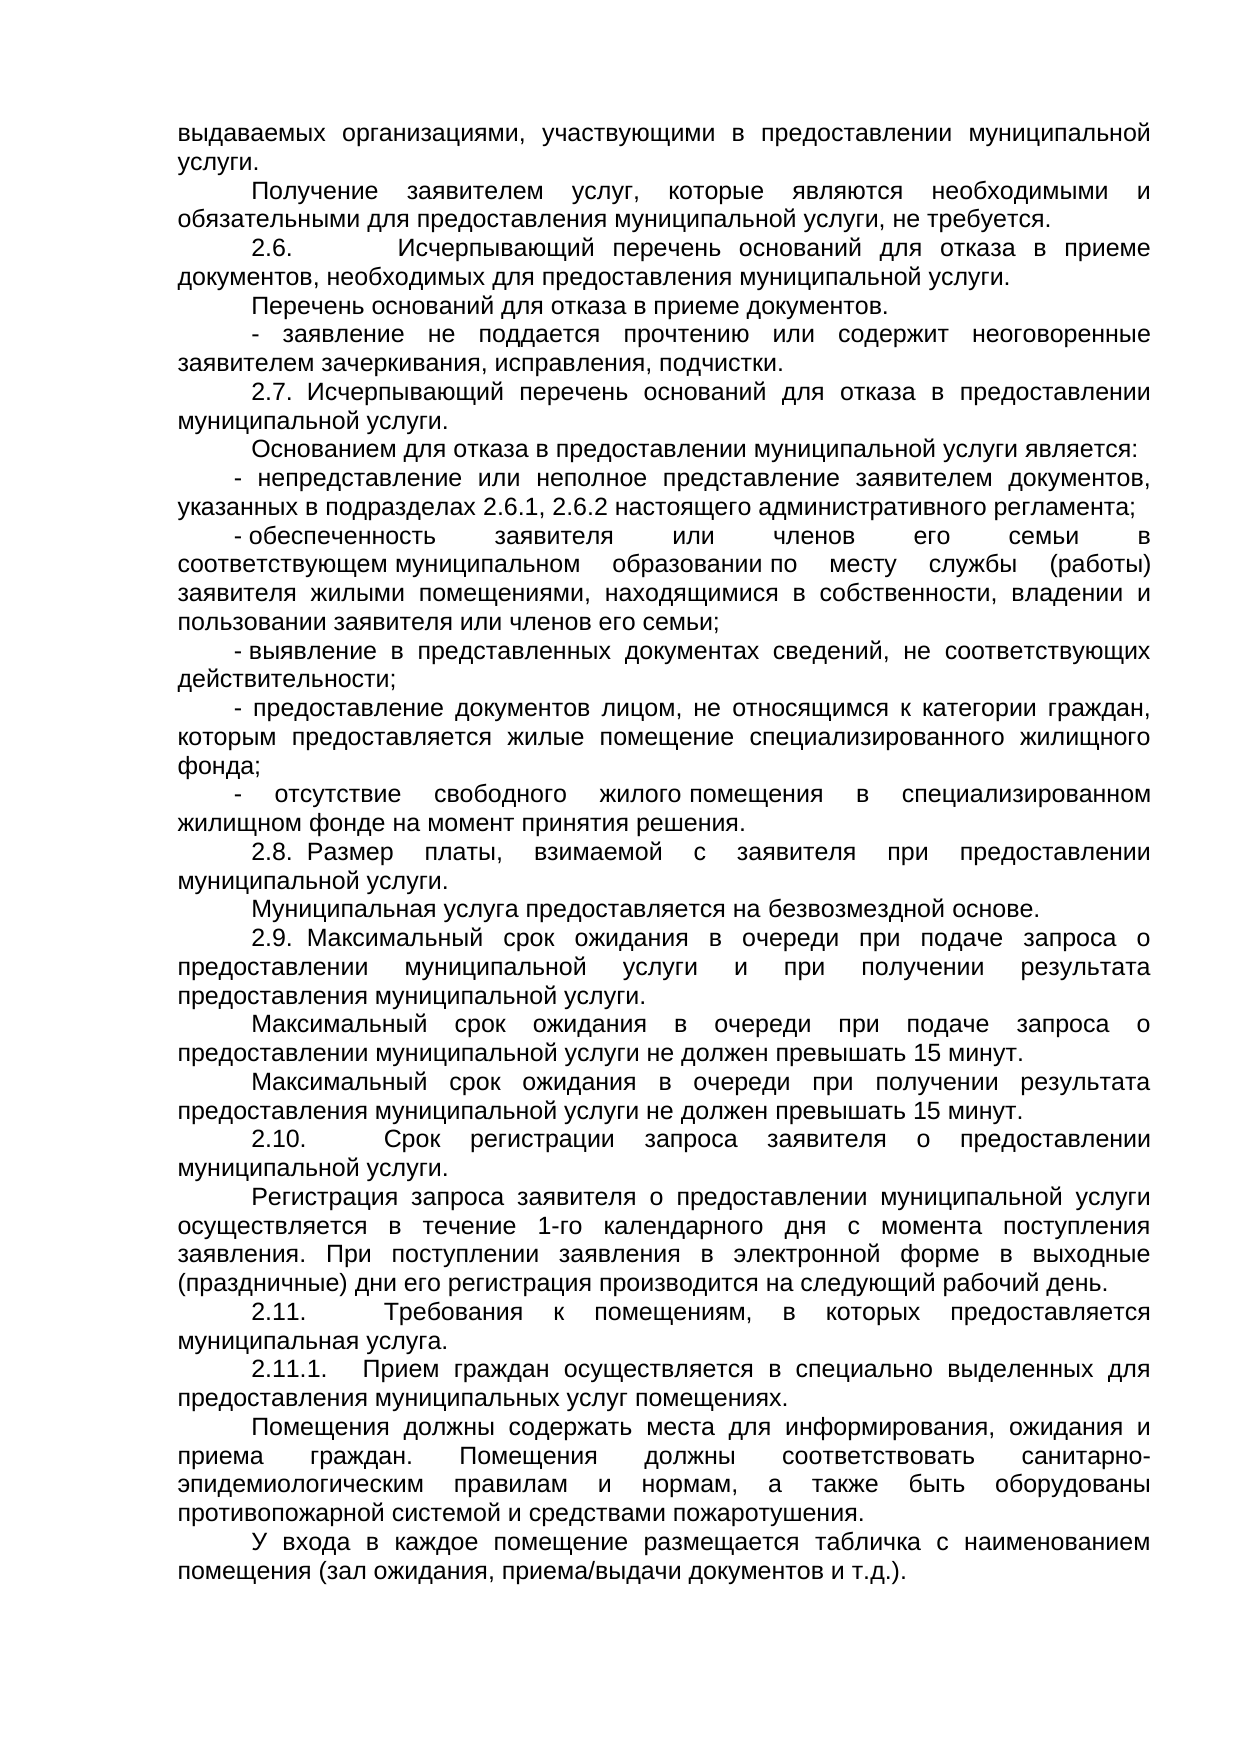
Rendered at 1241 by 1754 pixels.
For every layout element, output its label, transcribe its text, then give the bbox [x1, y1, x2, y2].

text 2.8. Размер платы, взимаемой с заявителя при предоставлении муниципальной услуги. [177, 837, 1152, 894]
text Получение заявителем услуг, которые являются необходимыми и обязательными для предоставления муниципальной услуги, не требуется. [177, 176, 1152, 233]
text Перечень оснований для отказа в приеме документов. [177, 291, 1152, 319]
text У входа в каждое помещение размещается табличка с наименованием помещения (зал ожидания, приема/выдачи документов и т.д.). [177, 1527, 1152, 1584]
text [177, 118, 1152, 176]
text - заявление не поддается прочтению или содержит неоговоренные заявителем зачеркивания, исправления, подчистки. [177, 319, 1152, 377]
text 2.10. Срок регистрации запроса заявителя о предоставлении муниципальной услуги. [177, 1124, 1152, 1182]
text Основанием для отказа в предоставлении муниципальной услуги является: [177, 434, 1152, 463]
text Муниципальная услуга предоставляется на безвозмездной основе. [177, 894, 1152, 923]
text - обеспеченность заявителя или членов его семьи в соответствующем муниципальном образовании по месту службы (работы) заявителя жилыми помещениями, находящимися в собственности, владении и пользовании заявителя или членов его семьи; [177, 521, 1152, 636]
text Максимальный срок ожидания в очереди при получении результата предоставления муниципальной услуги не должен превышать 15 минут. [177, 1067, 1152, 1124]
text - непредставление или неполное представление заявителем документов, указанных в подразделах 2.6.1, 2.6.2 настоящего административного регламента; [177, 463, 1152, 521]
text - предоставление документов лицом, не относящимся к категории граждан, которым предоставляется жилые помещение специализированного жилищного фонда; [177, 693, 1152, 779]
text 2.9. Максимальный срок ожидания в очереди при подаче запроса о предоставлении муниципальной услуги и при получении результата предоставления муниципальной услуги. [177, 923, 1152, 1009]
text Помещения должны содержать места для информирования, ожидания и приема граждан. Помещения должны соответствовать санитарно-эпидемиологическим правилам и нормам, а также быть оборудованы противопожарной системой и средствами пожаротушения. [177, 1412, 1152, 1527]
text 2.7. Исчерпывающий перечень оснований для отказа в предоставлении муниципальной услуги. [177, 377, 1152, 434]
text Регистрация запроса заявителя о предоставлении муниципальной услуги осуществляется в течение 1-го календарного дня с момента поступления заявления. При поступлении заявления в электронной форме в выходные (праздничные) дни его регистрация производится на следующий рабочий день. [177, 1182, 1152, 1297]
text - отсутствие свободного жилого помещения в специализированном жилищном фонде на момент принятия решения. [177, 779, 1152, 837]
text 2.11.1. Прием граждан осуществляется в специально выделенных для предоставления муниципальных услуг помещениях. [177, 1354, 1152, 1412]
text Максимальный срок ожидания в очереди при подаче запроса о предоставлении муниципальной услуги не должен превышать 15 минут. [177, 1009, 1152, 1067]
text 2.11. Требования к помещениям, в которых предоставляется муниципальная услуга. [177, 1297, 1152, 1354]
text - выявление в представленных документах сведений, не соответствующих действительности; [177, 636, 1152, 693]
text 2.6. Исчерпывающий перечень оснований для отказа в приеме документов, необходимых для предоставления муниципальной услуги. [177, 233, 1152, 291]
